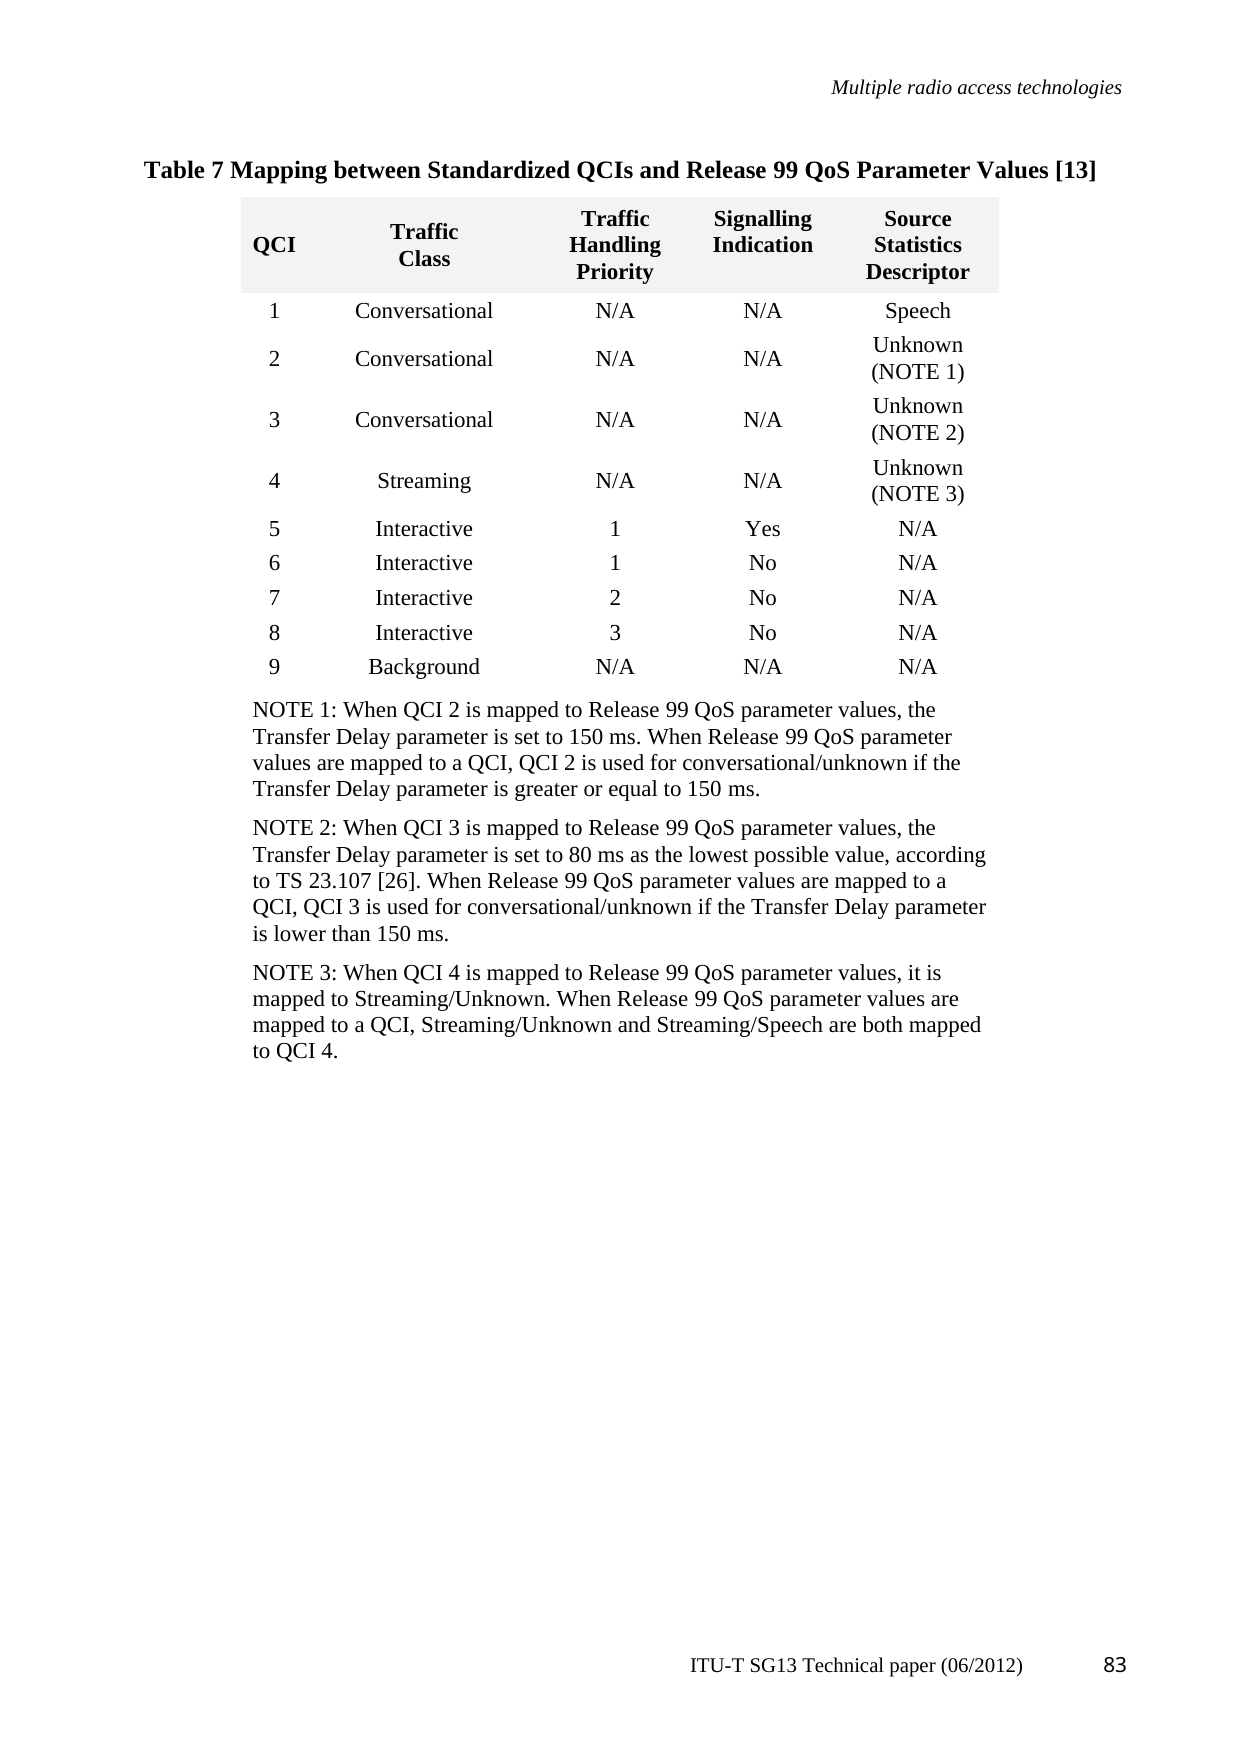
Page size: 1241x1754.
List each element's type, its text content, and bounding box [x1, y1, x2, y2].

table_cell Streaming [307, 449, 541, 510]
table_cell No [689, 545, 837, 580]
table_header QCI [241, 197, 307, 293]
table_header Traffic Handling Priority [541, 197, 689, 293]
table_cell No [689, 580, 837, 614]
table_cell N/A [541, 649, 689, 684]
table_cell Unknown (NOTE 3) [837, 449, 999, 510]
table_cell N/A [541, 327, 689, 388]
table_cell Interactive [307, 545, 541, 580]
table_cell N/A [689, 449, 837, 510]
table_cell NOTE 1: When QCI 2 is mapped to Release 99 QoS parameter values, the Transfer Delay parameter is set to 150 ms. When Release 99 QoS parameter values are mapped to a QCI, QCI 2 is used for conversational/unknown if the Transfer Delay parameter is greater or equal to 150 ms. NOTE 2: When QCI 3 is mapped to Release 99 QoS parameter values, the Transfer Delay parameter is set to 80 ms as the lowest possible value, according to TS 23.107 [26]. When Release 99 QoS parameter values are mapped to a QCI, QCI 3 is used for conversational/unknown if the Transfer Delay parameter is lower than 150 ms. NOTE 3: When QCI 4 is mapped to Release 99 QoS parameter values, it is mapped to Streaming/Unknown. When Release 99 QoS parameter values are mapped to a QCI, Streaming/Unknown and Streaming/Speech are both mapped to QCI 4. [241, 684, 999, 1068]
table_cell 2 [241, 327, 307, 388]
table_cell No [689, 615, 837, 649]
table_cell N/A [837, 510, 999, 545]
table_cell N/A [837, 545, 999, 580]
table_cell 3 [541, 615, 689, 649]
title Table 7 Mapping between Standardized QCIs and Release 99 QoS Parameter Values [13] [118, 156, 1122, 184]
table_cell N/A [541, 388, 689, 449]
table_cell N/A [837, 649, 999, 684]
table_header Source Statistics Descriptor [837, 197, 999, 293]
table_cell Unknown (NOTE 2) [837, 388, 999, 449]
table_cell Yes [689, 510, 837, 545]
table_cell 2 [541, 580, 689, 614]
table_cell Unknown (NOTE 1) [837, 327, 999, 388]
table_cell Interactive [307, 615, 541, 649]
table_cell N/A [689, 327, 837, 388]
table_cell N/A [541, 293, 689, 327]
table_cell 4 [241, 449, 307, 510]
table_cell 1 [241, 293, 307, 327]
table_cell Interactive [307, 580, 541, 614]
table_cell N/A [689, 649, 837, 684]
table_cell Speech [837, 293, 999, 327]
table_cell Conversational [307, 388, 541, 449]
table_header Signalling Indication [689, 197, 837, 293]
table_cell Conversational [307, 293, 541, 327]
table_cell 7 [241, 580, 307, 614]
table_cell 5 [241, 510, 307, 545]
table_cell N/A [541, 449, 689, 510]
table_cell 8 [241, 615, 307, 649]
table_cell 1 [541, 510, 689, 545]
table_cell N/A [689, 388, 837, 449]
table_header Traffic Class [307, 197, 541, 293]
table_cell 6 [241, 545, 307, 580]
table_cell N/A [689, 293, 837, 327]
table_cell Interactive [307, 510, 541, 545]
table_cell 1 [541, 545, 689, 580]
table_cell 3 [241, 388, 307, 449]
table_cell Conversational [307, 327, 541, 388]
table_cell Background [307, 649, 541, 684]
table_cell 9 [241, 649, 307, 684]
table_cell N/A [837, 615, 999, 649]
table_cell N/A [837, 580, 999, 614]
